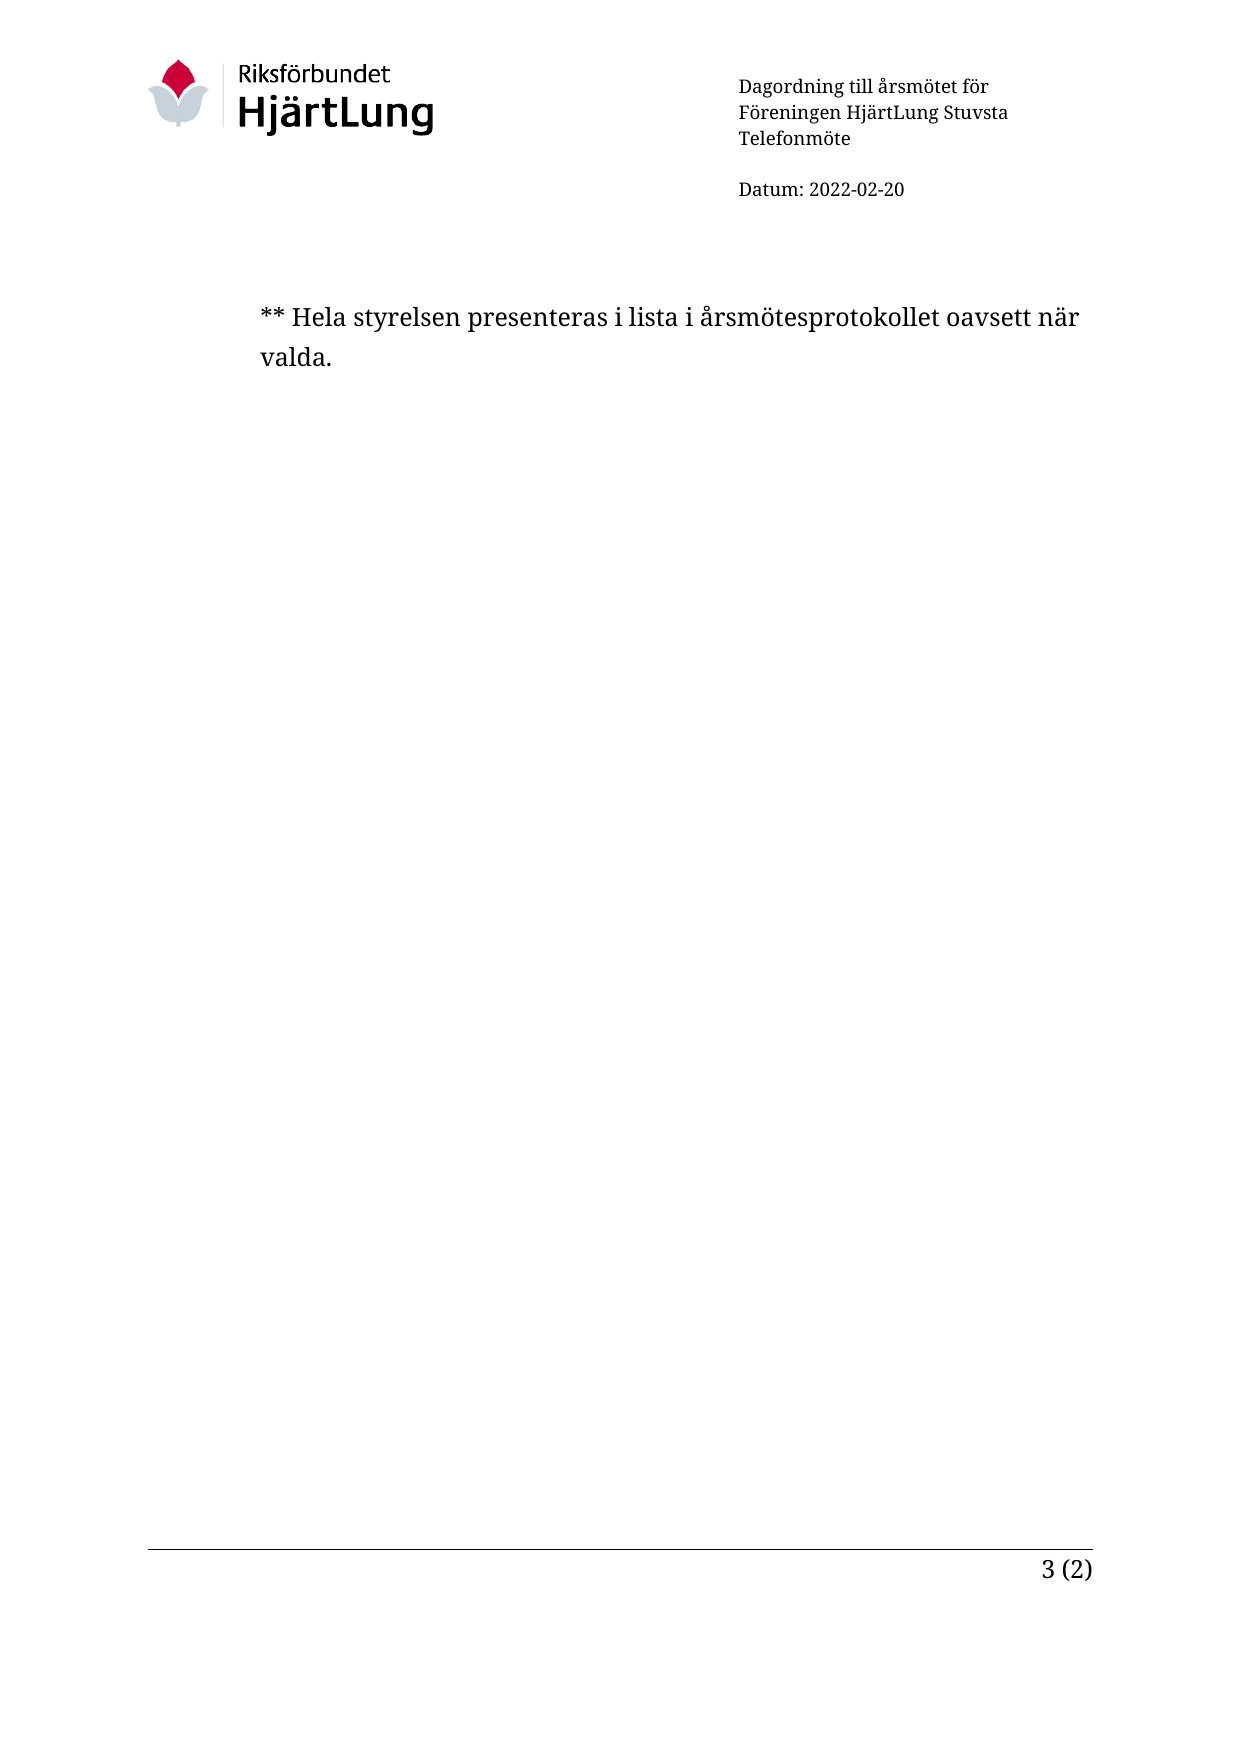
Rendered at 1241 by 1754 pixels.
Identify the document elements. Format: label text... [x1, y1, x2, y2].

text ** Hela styrelsen presenteras i lista i årsmötesprotokollet oavsett när valda. [260, 300, 1093, 373]
picture [147, 59, 433, 136]
